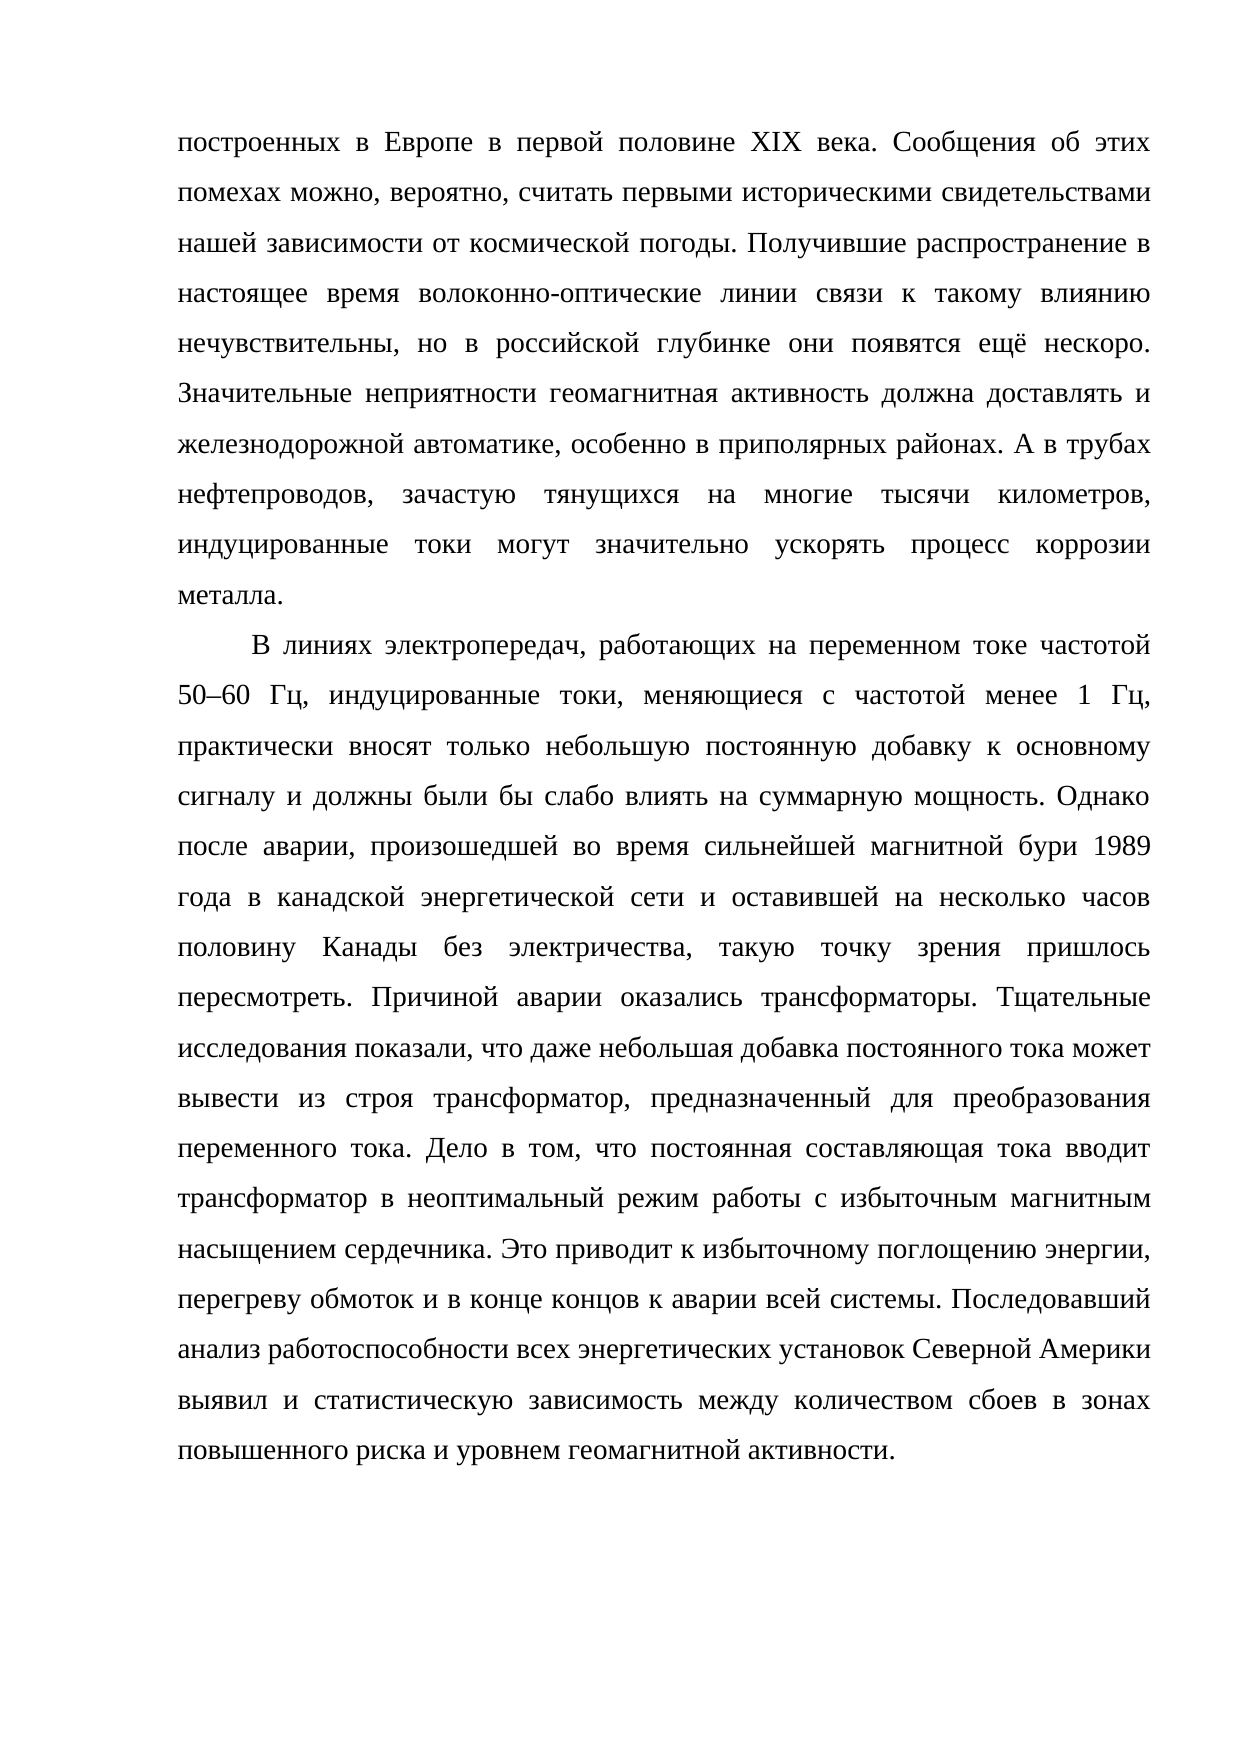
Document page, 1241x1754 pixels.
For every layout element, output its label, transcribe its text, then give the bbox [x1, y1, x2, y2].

text В линиях электропередач, работающих на переменном токе частотой 50–60 Гц, индуцированные токи, меняющиеся с частотой менее 1 Гц, практически вносят только небольшую постоянную добавку к основному сигналу и должны были бы слабо влиять на суммарную мощность. Однако после аварии, произошедшей во время сильнейшей магнитной бури 1989 года в канадской энергетической сети и оставившей на несколько часов половину Канады без электричества, такую точку зрения пришлось пересмотреть. Причиной аварии оказались трансформаторы. Тщательные исследования показали, что даже небольшая добавка постоянного тока может вывести из строя трансформатор, предназначенный для преобразования переменного тока. Дело в том, что постоянная составляющая тока вводит трансформатор в неоптимальный режим работы с избыточным магнитным насыщением сердечника. Это приводит к избыточному поглощению энергии, перегреву обмоток и в конце концов к аварии всей системы. Последовавший анализ работоспособности всех энергетических установок Северной Америки выявил и статистическую зависимость между количеством сбоев в зонах повышенного риска и уровнем геомагнитной активности. [177, 627, 1152, 1466]
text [177, 124, 1152, 610]
